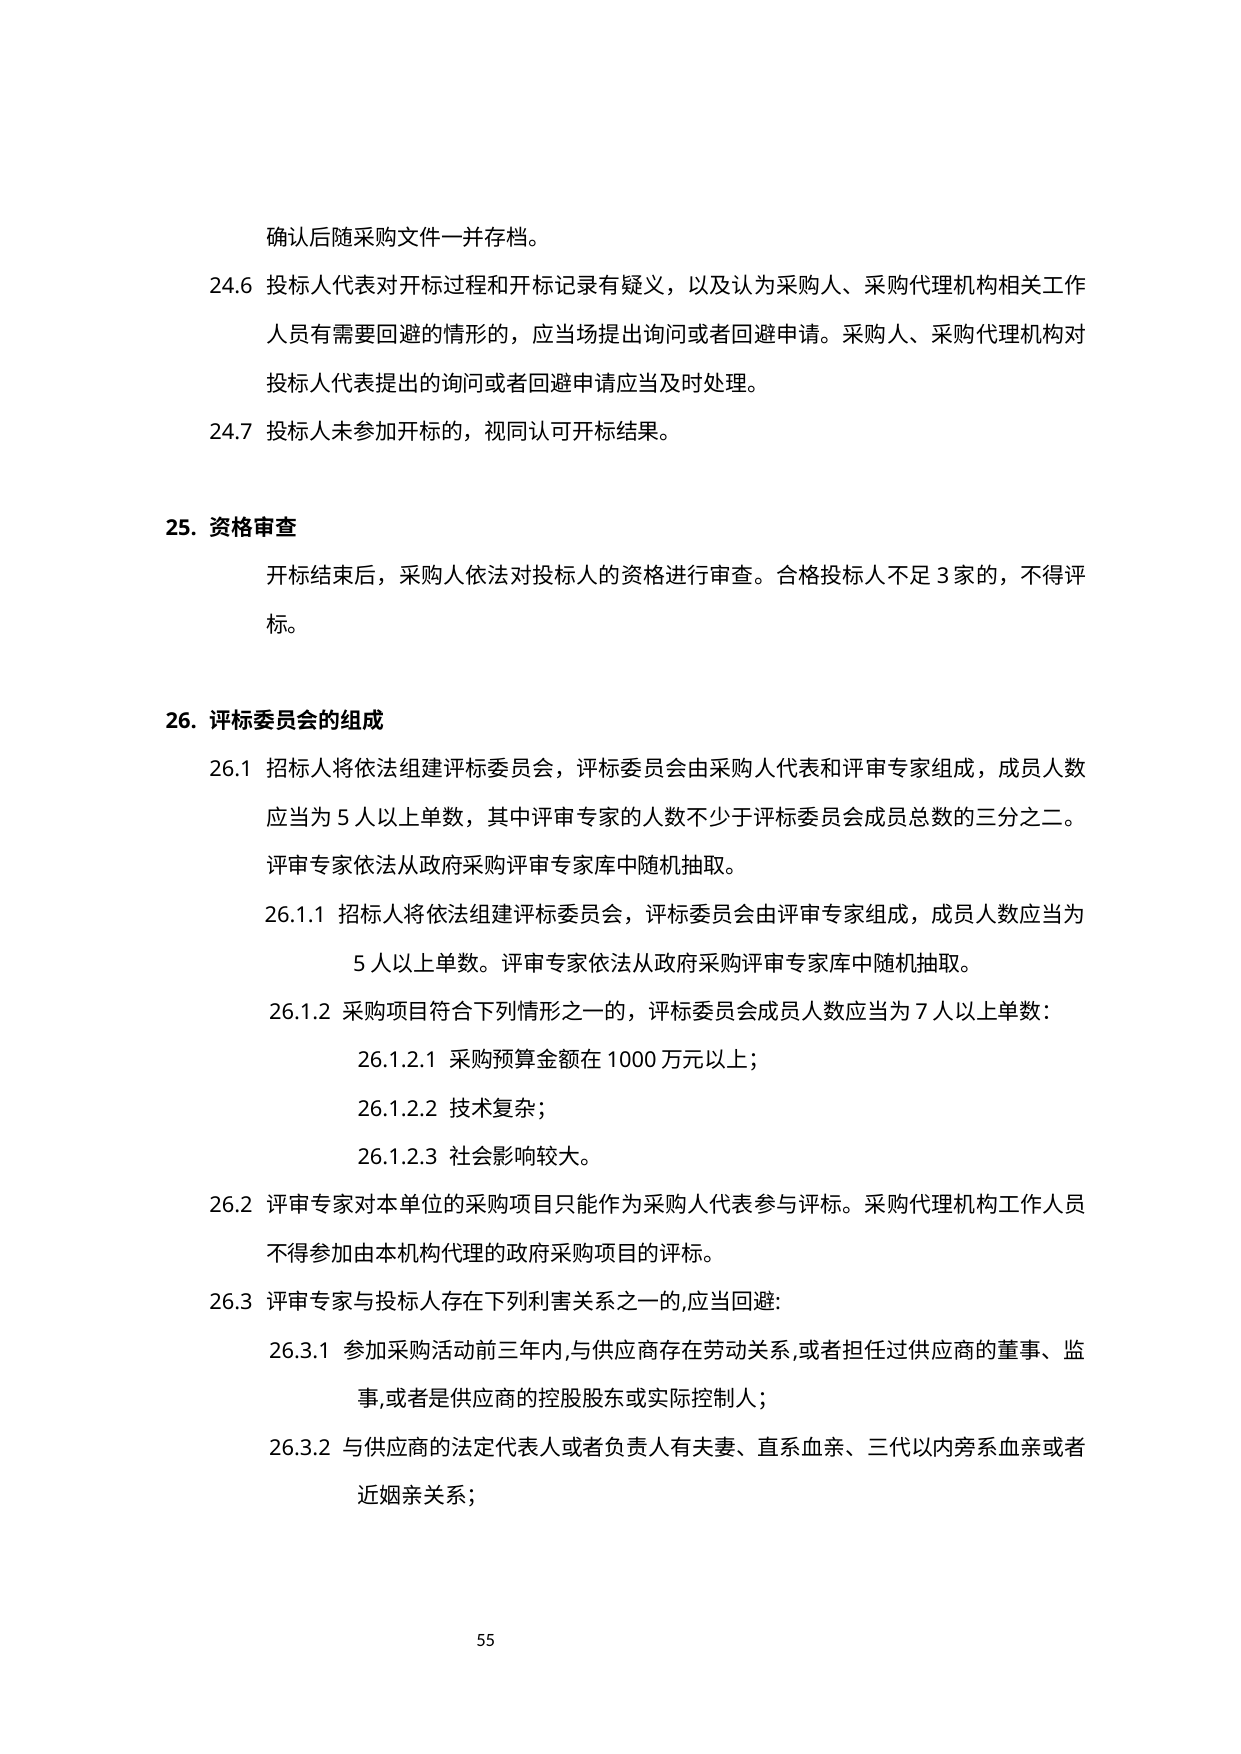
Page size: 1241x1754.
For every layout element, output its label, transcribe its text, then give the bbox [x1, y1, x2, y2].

text 26.1.1 招标人将依法组建评标委员会，评标委员会由评审专家组成，成员人数应当为5人以上单数。评审专家依法从政府采购评审专家库中随机抽取。 [264, 896, 1087, 978]
list 评审专家对本单位的采购项目只能作为采购人代表参与评标。采购代理机构工作人员不得参加由本机构代理的政府采购项目的评标。 [209, 1187, 1087, 1268]
text 26.1.2.1 采购预算金额在1000万元以上； [266, 1042, 1087, 1074]
list 资格审查 [165, 509, 1087, 542]
list 评标委员会的组成 [165, 702, 1087, 735]
list 投标人未参加开标的，视同认可开标结果。 [209, 414, 1087, 446]
list 评审专家与投标人存在下列利害关系之一的,应当回避: [209, 1284, 1087, 1316]
text 26.1.2 采购项目符合下列情形之一的，评标委员会成员人数应当为7人以上单数： [269, 993, 1087, 1026]
list 投标人代表对开标过程和开标记录有疑义，以及认为采购人、采购代理机构相关工作人员有需要回避的情形的，应当场提出询问或者回避申请。采购人、采购代理机构对投标人代表提出的询问或者回避申请应当及时处理。 [209, 268, 1087, 398]
text 开标结束后，采购人依法对投标人的资格进行审查。合格投标人不足3家的，不得评标。 [266, 558, 1087, 639]
text 26.3.1 参加采购活动前三年内,与供应商存在劳动关系,或者担任过供应商的董事、监事,或者是供应商的控股股东或实际控制人； [269, 1332, 1087, 1413]
text 26.3.2 与供应商的法定代表人或者负责人有夫妻、直系血亲、三代以内旁系血亲或者近姻亲关系； [269, 1429, 1087, 1511]
text 26.1.2.3 社会影响较大。 [266, 1138, 1087, 1171]
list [209, 219, 1087, 252]
text 26.1.2.2 技术复杂； [266, 1090, 1087, 1123]
list 招标人将依法组建评标委员会，评标委员会由采购人代表和评审专家组成，成员人数应当为5人以上单数，其中评审专家的人数不少于评标委员会成员总数的三分之二。评审专家依法从政府采购评审专家库中随机抽取。 [209, 751, 1087, 881]
